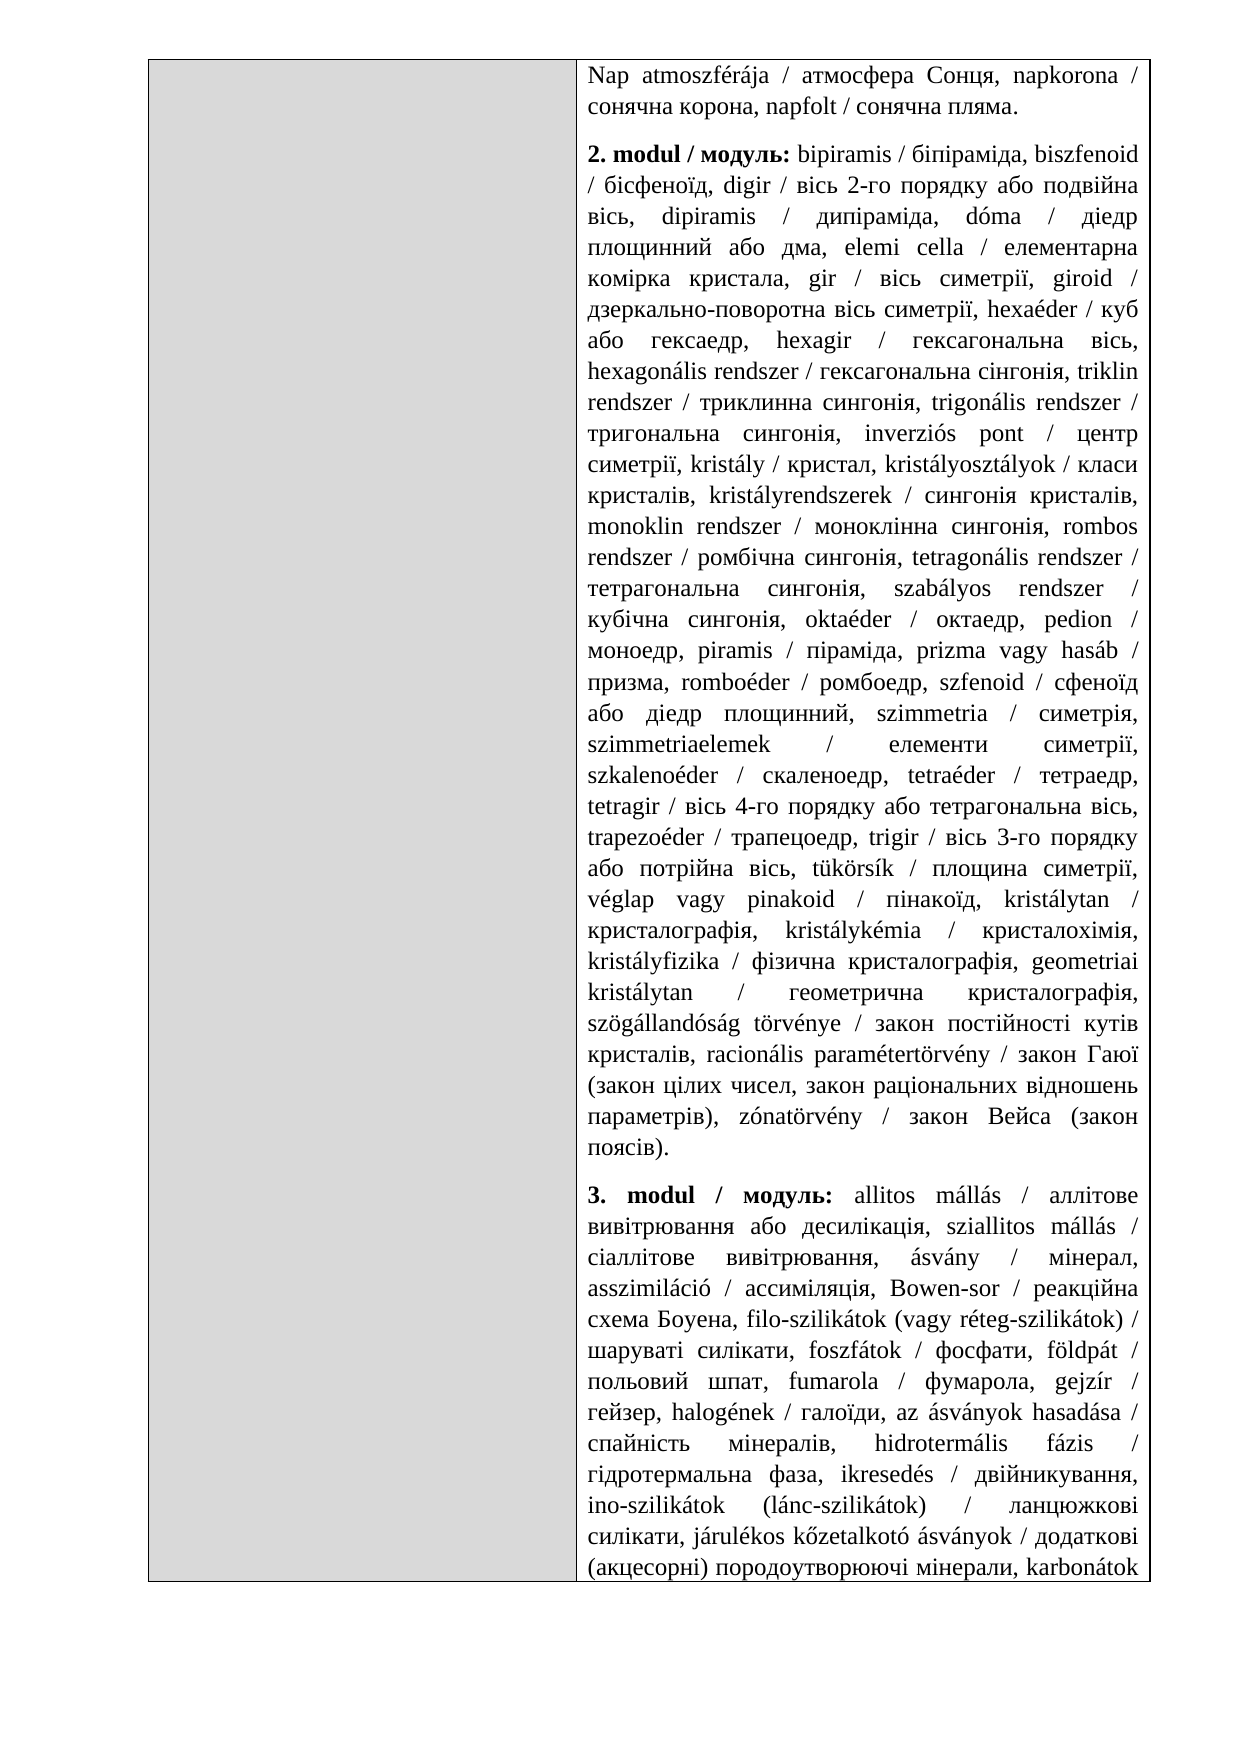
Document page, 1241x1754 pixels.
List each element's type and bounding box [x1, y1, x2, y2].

table_cell [577, 60, 1149, 1581]
table_cell [149, 60, 576, 1581]
